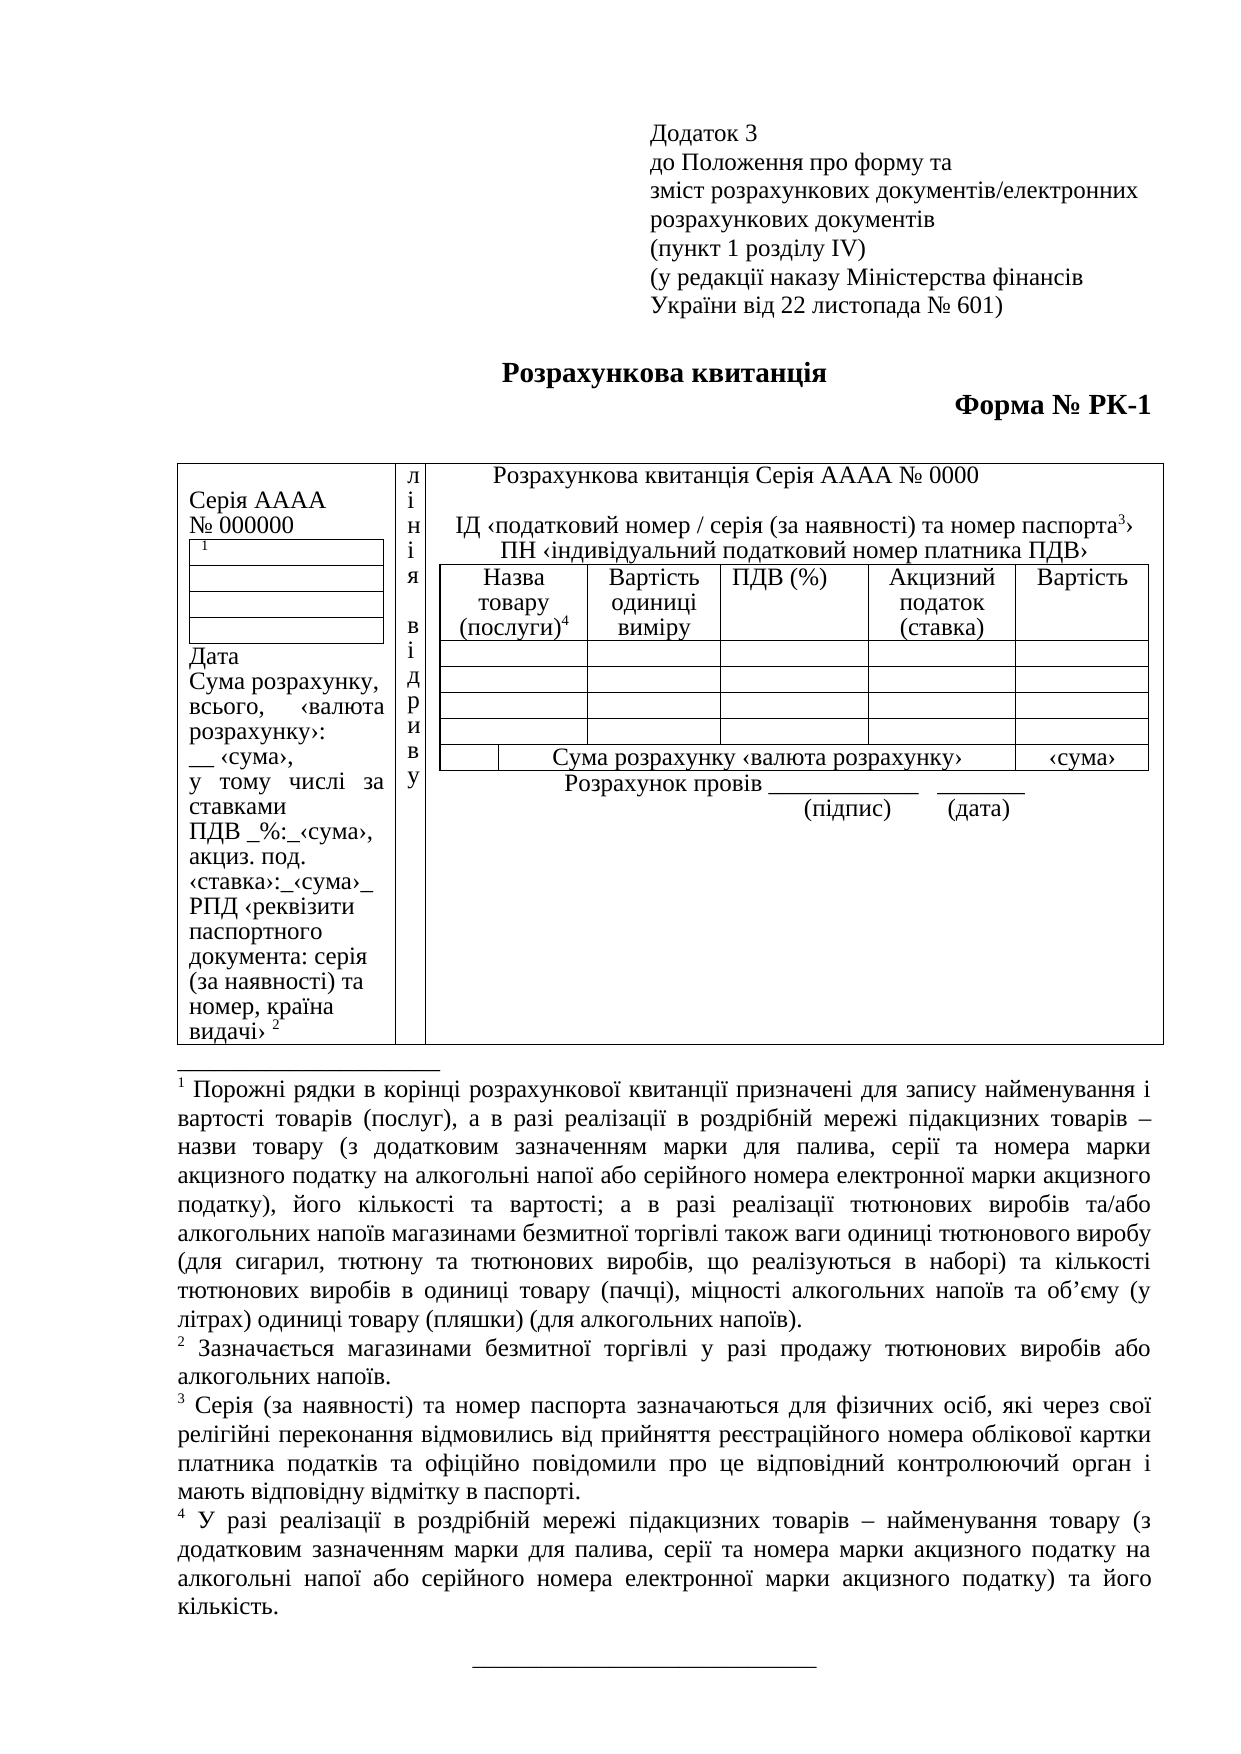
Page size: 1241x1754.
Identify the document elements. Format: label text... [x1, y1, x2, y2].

table_header лінія відриву [396, 464, 425, 1044]
text ______________________________ [177, 1645, 1152, 1670]
text 2 Зазначається магазинами безмитної торгівлі у разі продажу тютюнових виробів або алкогольних напоїв. [177, 1333, 1152, 1390]
text (у редакції наказу Міністерства фінансів України від 22 листопада № 601) [650, 262, 1152, 319]
table_header Серія АААА № 000000 Дата Сума розрахунку, всього, ‹валюта розрахунку›: __ ‹сума›, у тому числі за ставками ПДВ _%:_‹сума›, акциз. под. ‹ставка›:_‹сума›_ РПД ‹реквізити паспортного документа: серія (за наявності) та номер, країна видачі› 2 [178, 464, 395, 1044]
text розрахункових документів [650, 204, 1152, 233]
text Форма № РК-1 [177, 387, 1152, 421]
text Додаток 3 [650, 118, 1152, 147]
text до Положення про форму та [650, 147, 1152, 176]
text 4 У разі реалізації в роздрібній мережі підакцизних товарів – найменування товару (з додатковим зазначенням марки для палива, серії та номера марки акцизного податку на алкогольні напої або серійного номера електронної марки акцизного податку) та його кількість. [177, 1505, 1152, 1620]
text Розрахункова квитанція [177, 362, 1152, 387]
text _____________________ 1 Порожні рядки в корінці розрахункової квитанції призначені для запису найменування і вартості товарів (послуг), а в разі реалізації в роздрібній мережі підакцизних товарів – назви товару (з додатковим зазначенням марки для палива, серії та номера марки акцизного податку на алкогольні напої або серійного номера електронної марки акцизного податку), його кількості та вартості; а в разі реалізації тютюнових виробів та/або алкогольних напоїв магазинами безмитної торгівлі також ваги одиниці тютюнового виробу (для сигарил, тютюну та тютюнових виробів, що реалізуються в наборі) та кількості тютюнових виробів в одиниці товару (пачці), міцності алкогольних напоїв та об’єму (у літрах) одиниці товару (пляшки) (для алкогольних напоїв). [177, 1045, 1152, 1333]
table_header Розрахункова квитанція Серія АААА № 0000 ІД ‹податковий номер / серія (за наявності) та номер паспорта3› ПН ‹індивідуальний податковий номер платника ПДВ› Розрахунок провів ____________ _______ (підпис) (дата) [426, 464, 1163, 1044]
text 3 Серія (за наявності) та номер паспорта зазначаються для фізичних осіб, які через свої релігійні переконання відмовились від прийняття реєстраційного номера облікової картки платника податків та офіційно повідомили про це відповідний контролюючий орган і мають відповідну відмітку в паспорті. [177, 1390, 1152, 1505]
text (пункт 1 розділу ІV) [650, 233, 1152, 262]
text зміст розрахункових документів/електронних [650, 176, 1152, 204]
